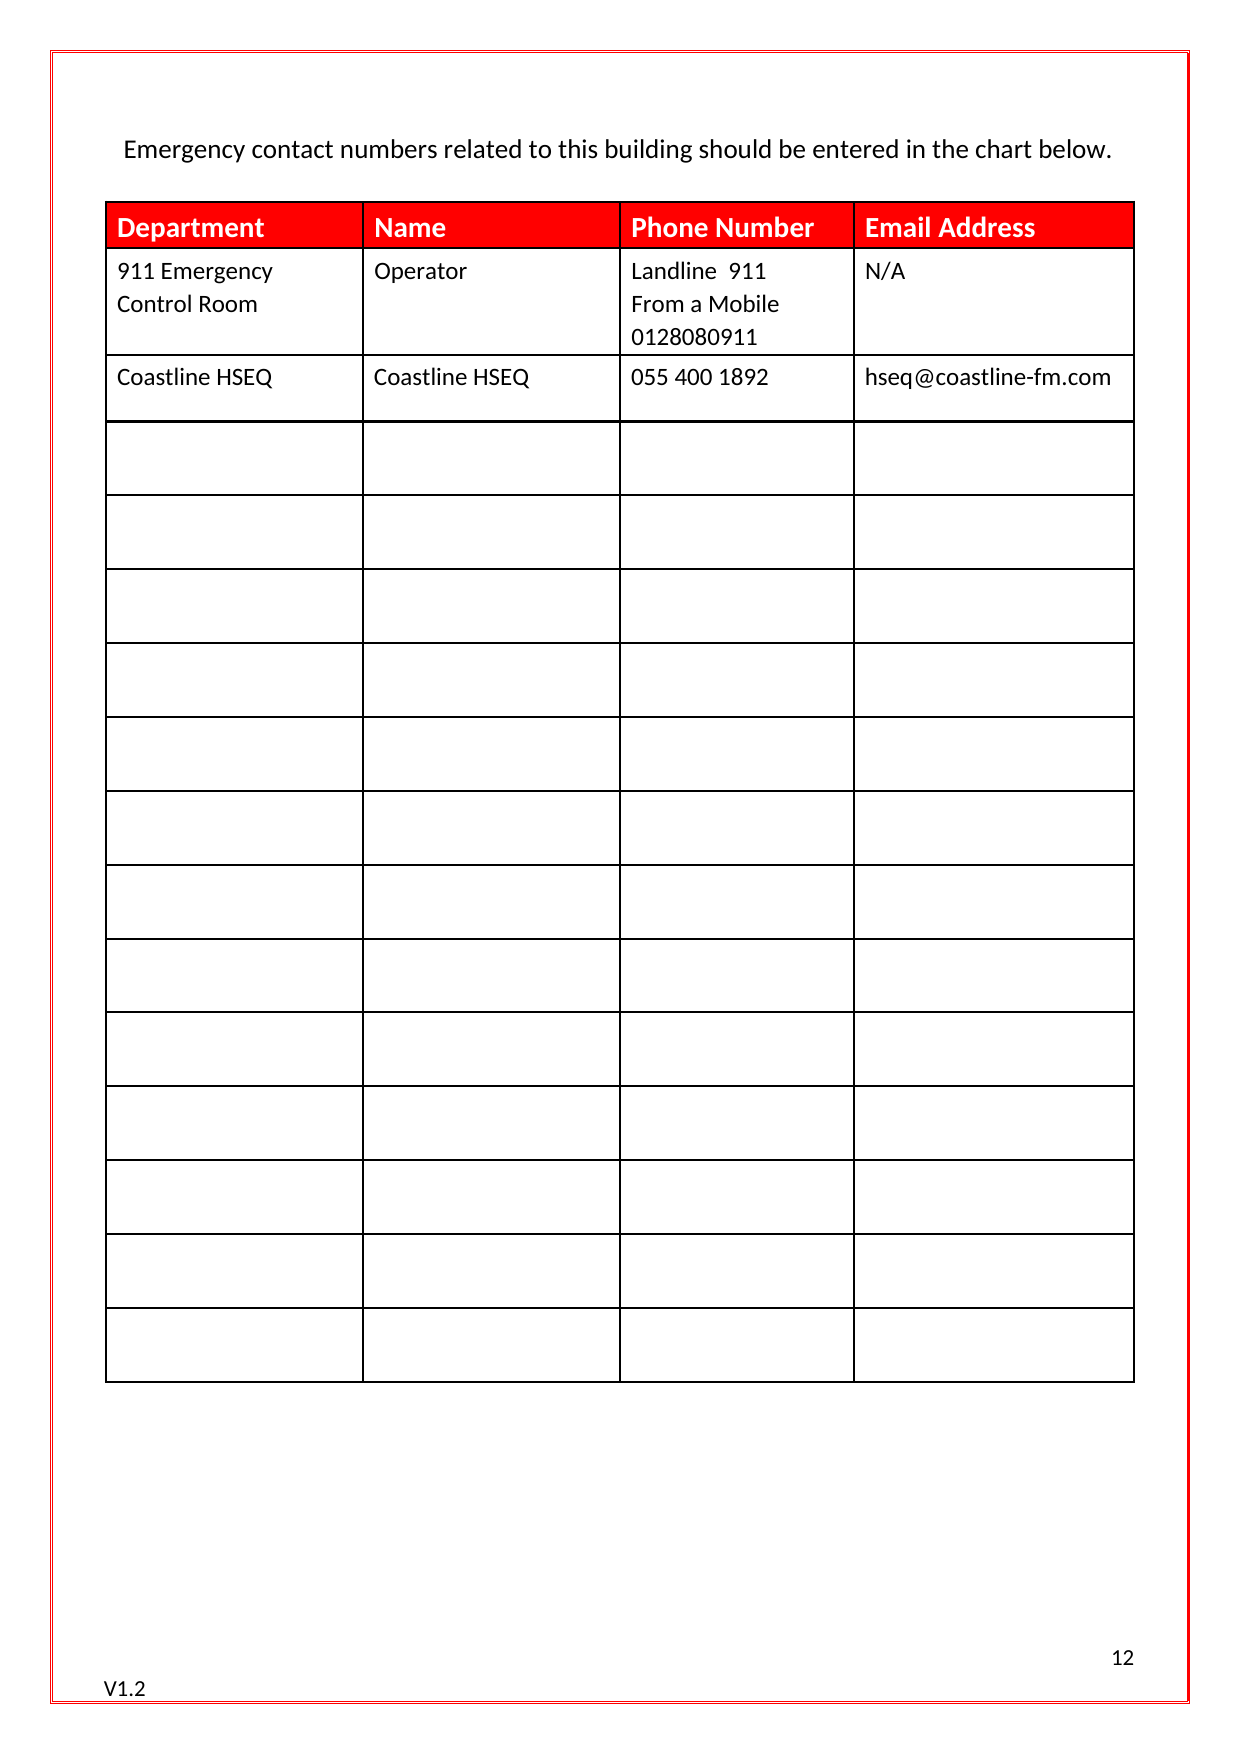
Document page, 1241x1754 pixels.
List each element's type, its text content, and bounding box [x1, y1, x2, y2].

table_cell [855, 570, 1133, 642]
table_cell [107, 423, 362, 494]
table_cell [855, 496, 1133, 568]
table_cell [621, 1087, 853, 1159]
table_cell [364, 570, 619, 642]
table_cell hseq@coastline-fm.com [855, 356, 1133, 420]
table_cell [364, 792, 619, 863]
table_cell [364, 1161, 619, 1233]
table_cell [621, 1309, 853, 1381]
table_cell Operator [364, 249, 619, 353]
table_header Name [364, 203, 619, 247]
table_cell [364, 1235, 619, 1307]
table_cell [855, 423, 1133, 494]
table_cell [364, 496, 619, 568]
table_cell [107, 1235, 362, 1307]
table_cell Coastline HSEQ [364, 356, 619, 420]
table_cell [107, 866, 362, 937]
table_cell [364, 718, 619, 790]
table_cell [107, 1087, 362, 1159]
table_cell [855, 1013, 1133, 1085]
table_cell [621, 496, 853, 568]
table_cell [855, 1161, 1133, 1233]
table_cell [621, 570, 853, 642]
table_cell [855, 940, 1133, 1011]
table_cell Landline 911 From a Mobile 0128080911 [621, 249, 853, 353]
table_cell [621, 1235, 853, 1307]
table_header Email Address [855, 203, 1133, 247]
table_cell 911 Emergency Control Room [107, 249, 362, 353]
table_cell [364, 866, 619, 937]
table_cell [107, 1013, 362, 1085]
table_cell N/A [855, 249, 1133, 353]
table_cell [107, 1309, 362, 1381]
table_header Department [107, 203, 362, 247]
table_cell [855, 1309, 1133, 1381]
table_header Phone Number [621, 203, 853, 247]
table_cell [855, 792, 1133, 863]
table_cell [621, 940, 853, 1011]
table_cell [855, 1087, 1133, 1159]
table_cell [107, 496, 362, 568]
table_cell [621, 1161, 853, 1233]
table_cell [855, 1235, 1133, 1307]
table_cell [107, 718, 362, 790]
table_cell [107, 1161, 362, 1233]
table_cell [855, 718, 1133, 790]
table_cell [364, 940, 619, 1011]
table_cell [107, 644, 362, 716]
table_cell [107, 792, 362, 863]
table_cell [107, 940, 362, 1011]
table_cell [621, 644, 853, 716]
table_cell [621, 866, 853, 937]
table_cell [364, 1013, 619, 1085]
table_cell [364, 423, 619, 494]
table_cell [855, 866, 1133, 937]
table_cell 055 400 1892 [621, 356, 853, 420]
table_cell [107, 570, 362, 642]
table_cell [621, 1013, 853, 1085]
table_cell [621, 792, 853, 863]
table_cell [364, 1087, 619, 1159]
table_cell [364, 1309, 619, 1381]
table_cell [855, 644, 1133, 716]
table_cell [364, 644, 619, 716]
text Emergency contact numbers related to this building should be entered in the chart below. [123, 132, 1141, 165]
table_cell [621, 423, 853, 494]
table_cell Coastline HSEQ [107, 356, 362, 420]
table_cell [621, 718, 853, 790]
